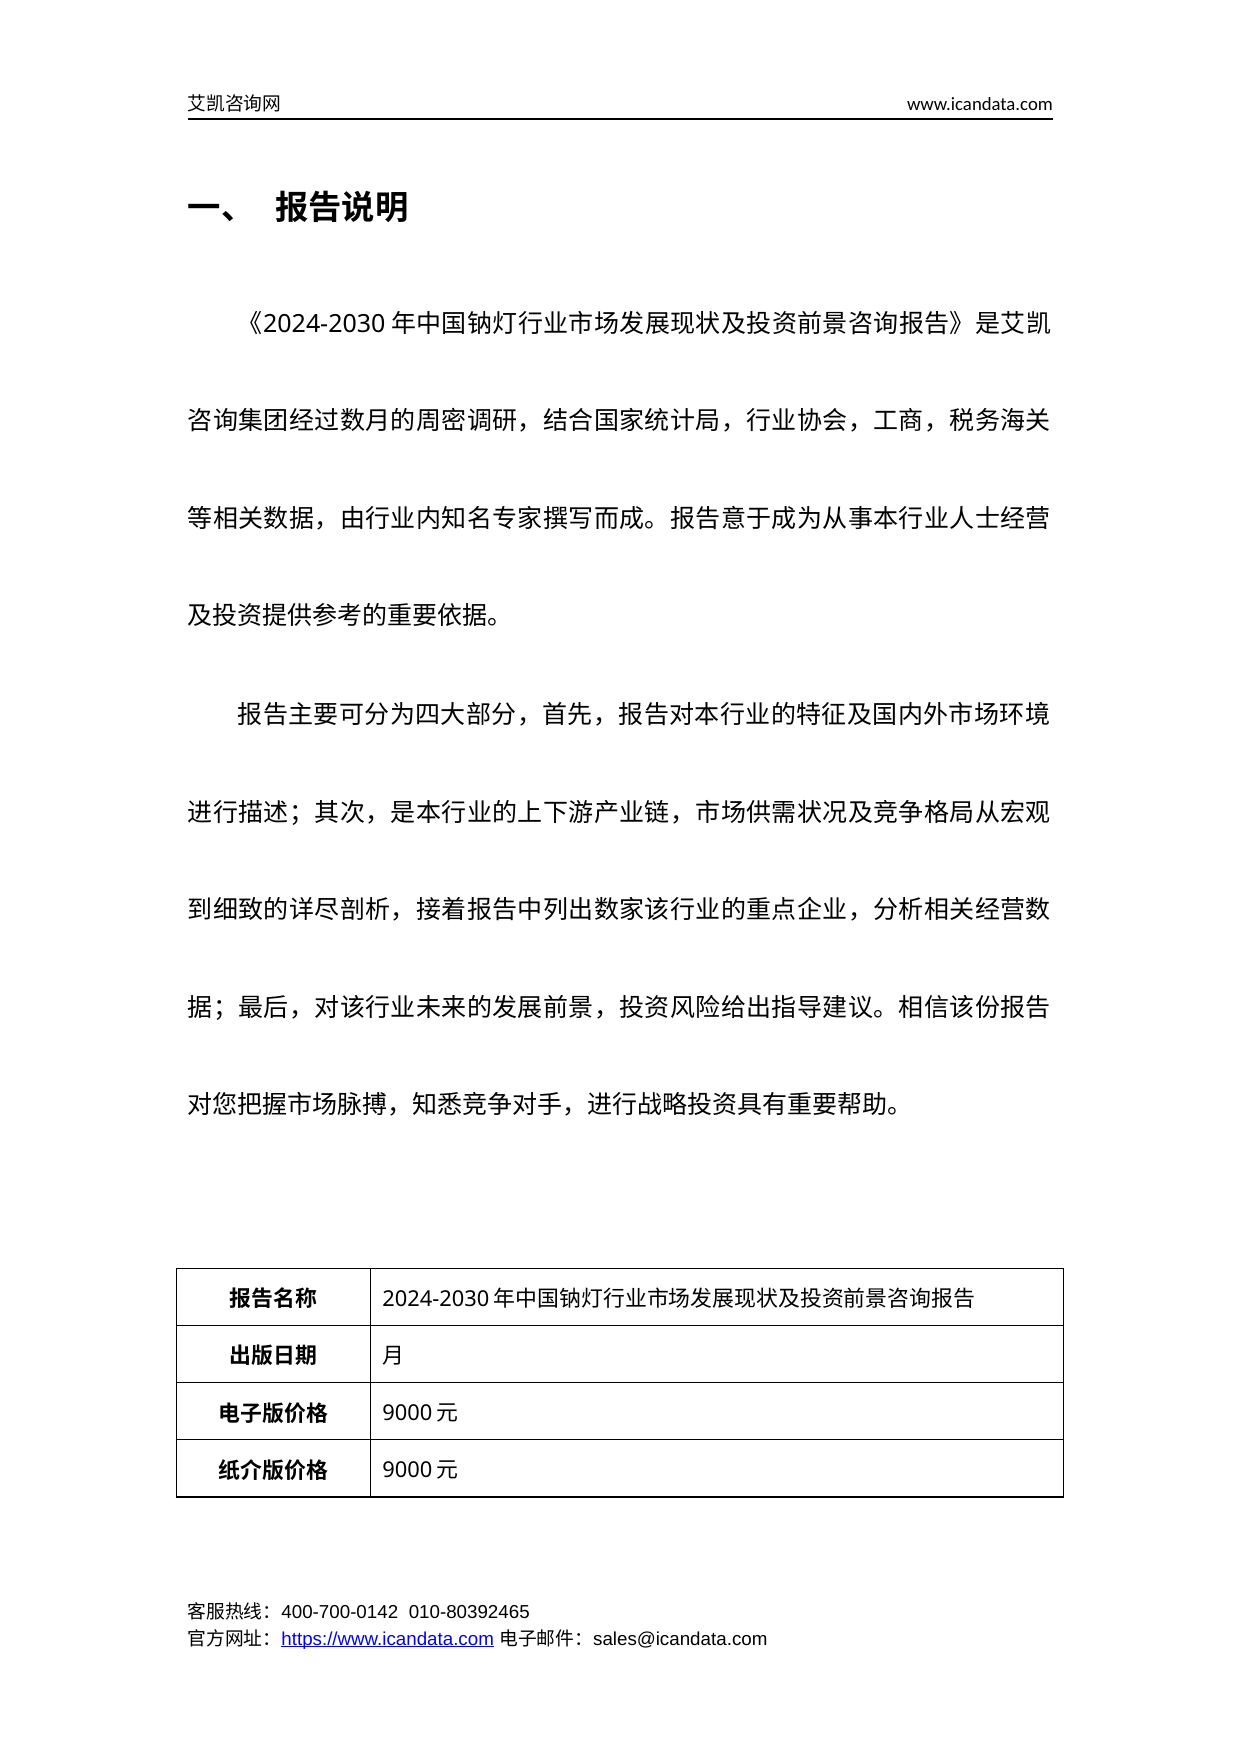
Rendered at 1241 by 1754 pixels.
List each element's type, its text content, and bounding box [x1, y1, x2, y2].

table_cell 出版日期 [177, 1326, 370, 1382]
table_cell 纸介版价格 [177, 1440, 370, 1496]
table_header 报告名称 [177, 1269, 370, 1325]
table_cell 月 [371, 1326, 1063, 1382]
text 报告主要可分为四大部分，首先，报告对本行业的特征及国内外市场环境进行描述；其次，是本行业的上下游产业链，市场供需状况及竞争格局从宏观到细致的详尽剖析，接着报告中列出数家该行业的重点企业，分析相关经营数据；最后，对该行业未来的发展前景，投资风险给出指导建议。相信该份报告对您把握市场脉搏，知悉竞争对手，进行战略投资具有重要帮助。 [187, 681, 1053, 1136]
table_cell 电子版价格 [177, 1383, 370, 1439]
table_cell 9000元 [371, 1383, 1063, 1439]
subtitle 报告说明 [187, 172, 1053, 237]
table_header 2024-2030年中国钠灯行业市场发展现状及投资前景咨询报告 [371, 1269, 1063, 1325]
text 《2024-2030年中国钠灯行业市场发展现状及投资前景咨询报告》是艾凯咨询集团经过数月的周密调研，结合国家统计局，行业协会，工商，税务海关等相关数据，由行业内知名专家撰写而成。报告意于成为从事本行业人士经营及投资提供参考的重要依据。 [187, 289, 1053, 646]
table_cell 9000元 [371, 1440, 1063, 1496]
